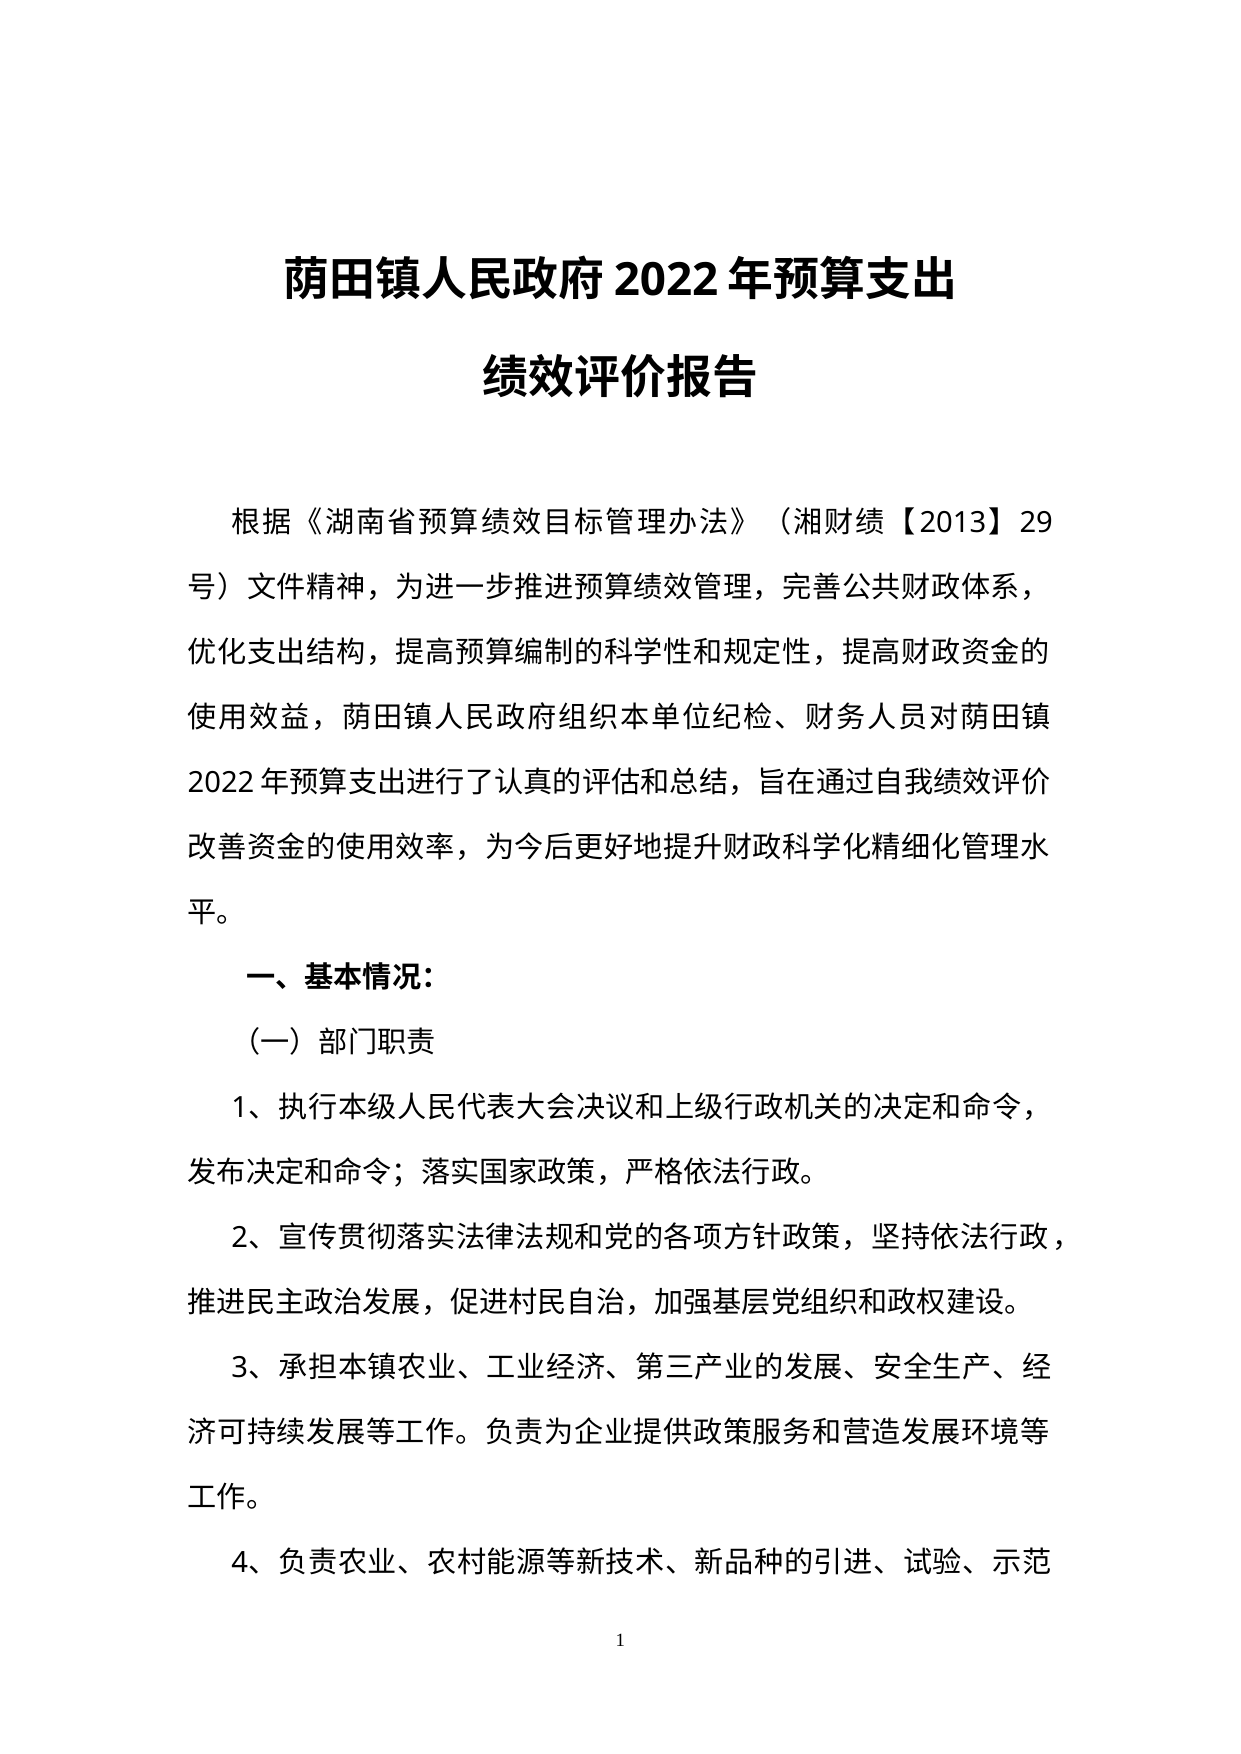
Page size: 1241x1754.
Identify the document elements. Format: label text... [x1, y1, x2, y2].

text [187, 1527, 1053, 1592]
text （一）部门职责 [187, 1007, 1053, 1072]
text 3、承担本镇农业、工业经济、第三产业的发展、安全生产、经济可持续发展等工作。负责为企业提供政策服务和营造发展环境等工作。 [187, 1332, 1053, 1527]
text 一、基本情况： [187, 942, 1053, 1007]
text 2、宣传贯彻落实法律法规和党的各项方针政策，坚持依法行政，推进民主政治发展，促进村民自治，加强基层党组织和政权建设。 [187, 1202, 1053, 1332]
text 1、执行本级人民代表大会决议和上级行政机关的决定和命令，发布决定和命令；落实国家政策，严格依法行政。 [187, 1072, 1053, 1202]
text 荫田镇人民政府2022年预算支出 [187, 227, 1053, 324]
text 根据《湖南省预算绩效目标管理办法》（湘财绩【2013】29号）文件精神，为进一步推进预算绩效管理，完善公共财政体系，优化支出结构，提高预算编制的科学性和规定性，提高财政资金的使用效益，荫田镇人民政府组织本单位纪检、财务人员对荫田镇2022年预算支出进行了认真的评估和总结，旨在通过自我绩效评价改善资金的使用效率，为今后更好地提升财政科学化精细化管理水平。 [187, 487, 1053, 942]
text 绩效评价报告 [187, 324, 1053, 422]
